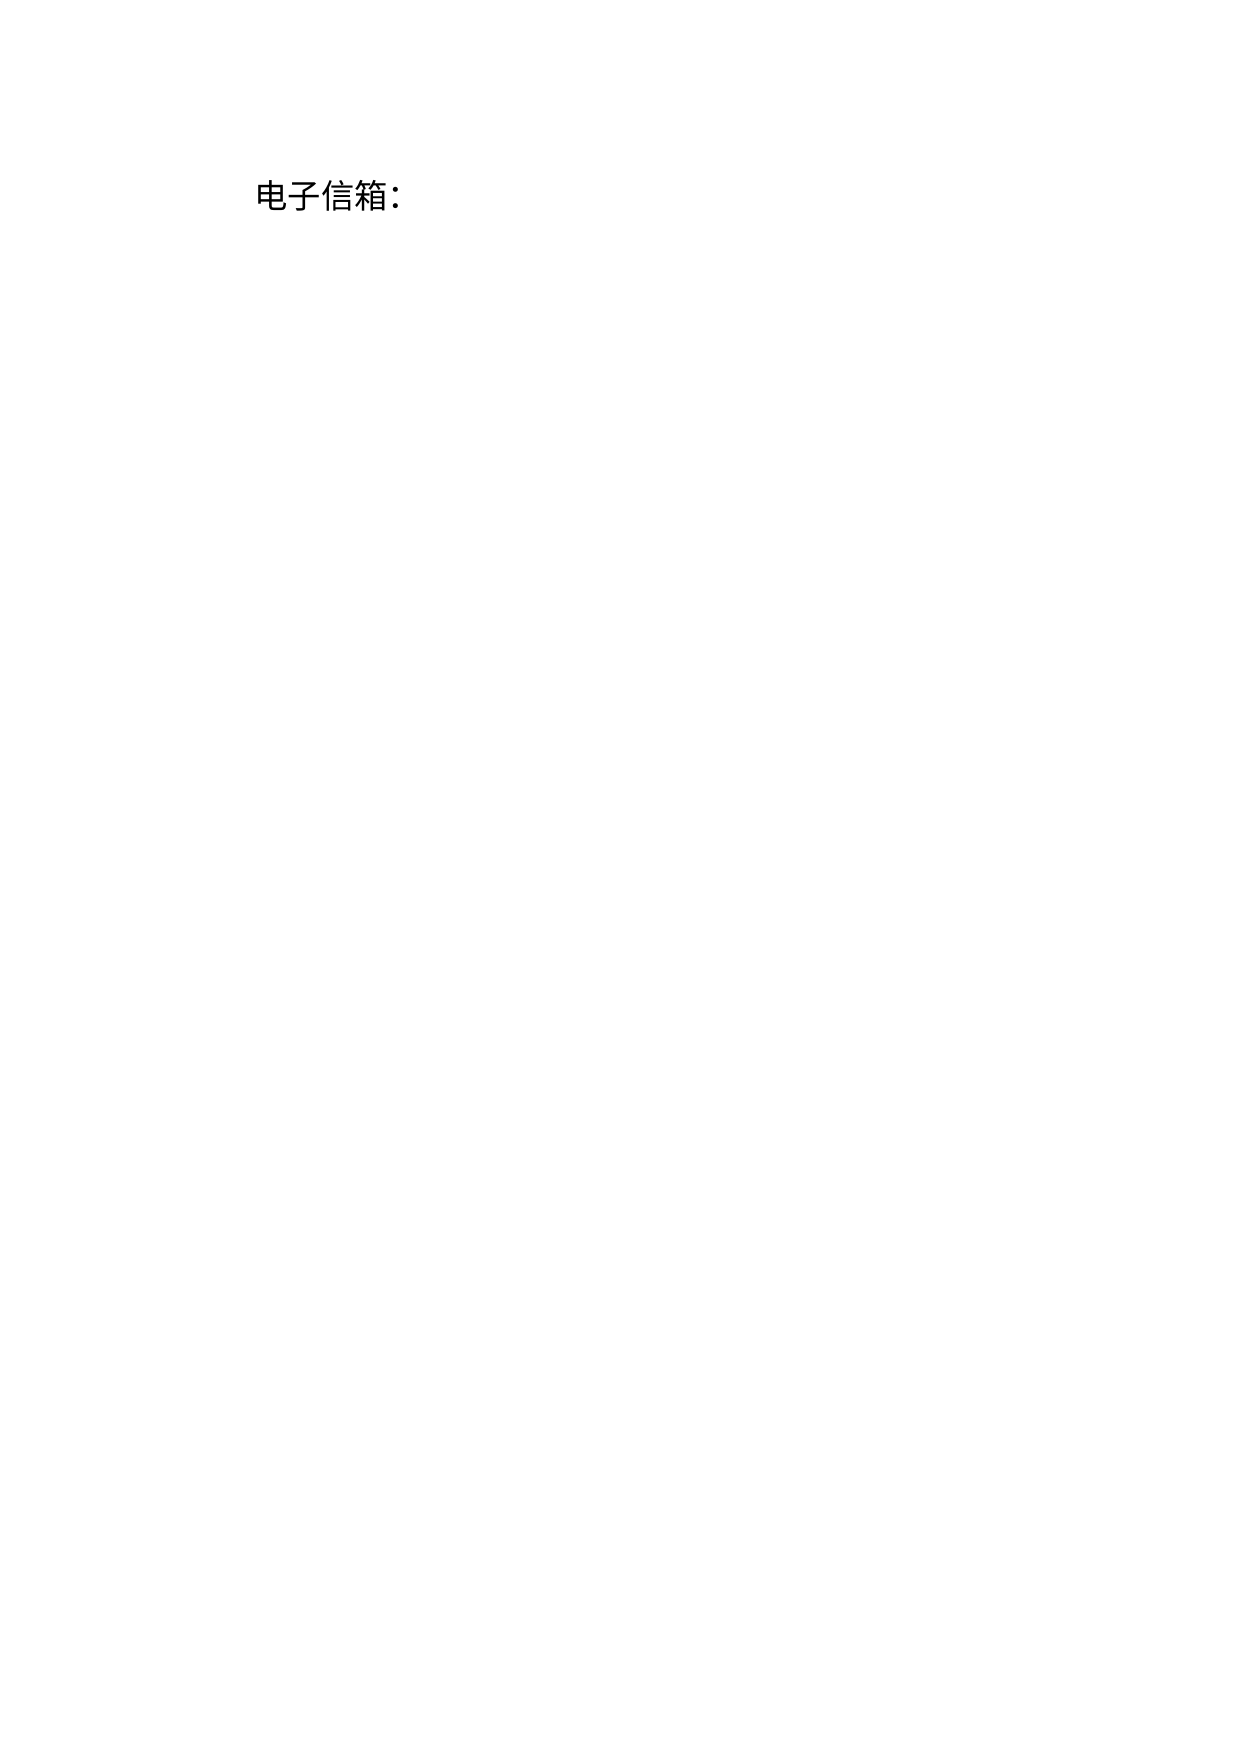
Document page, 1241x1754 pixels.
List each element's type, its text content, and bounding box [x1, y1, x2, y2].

text 电子信箱： [187, 162, 1053, 227]
